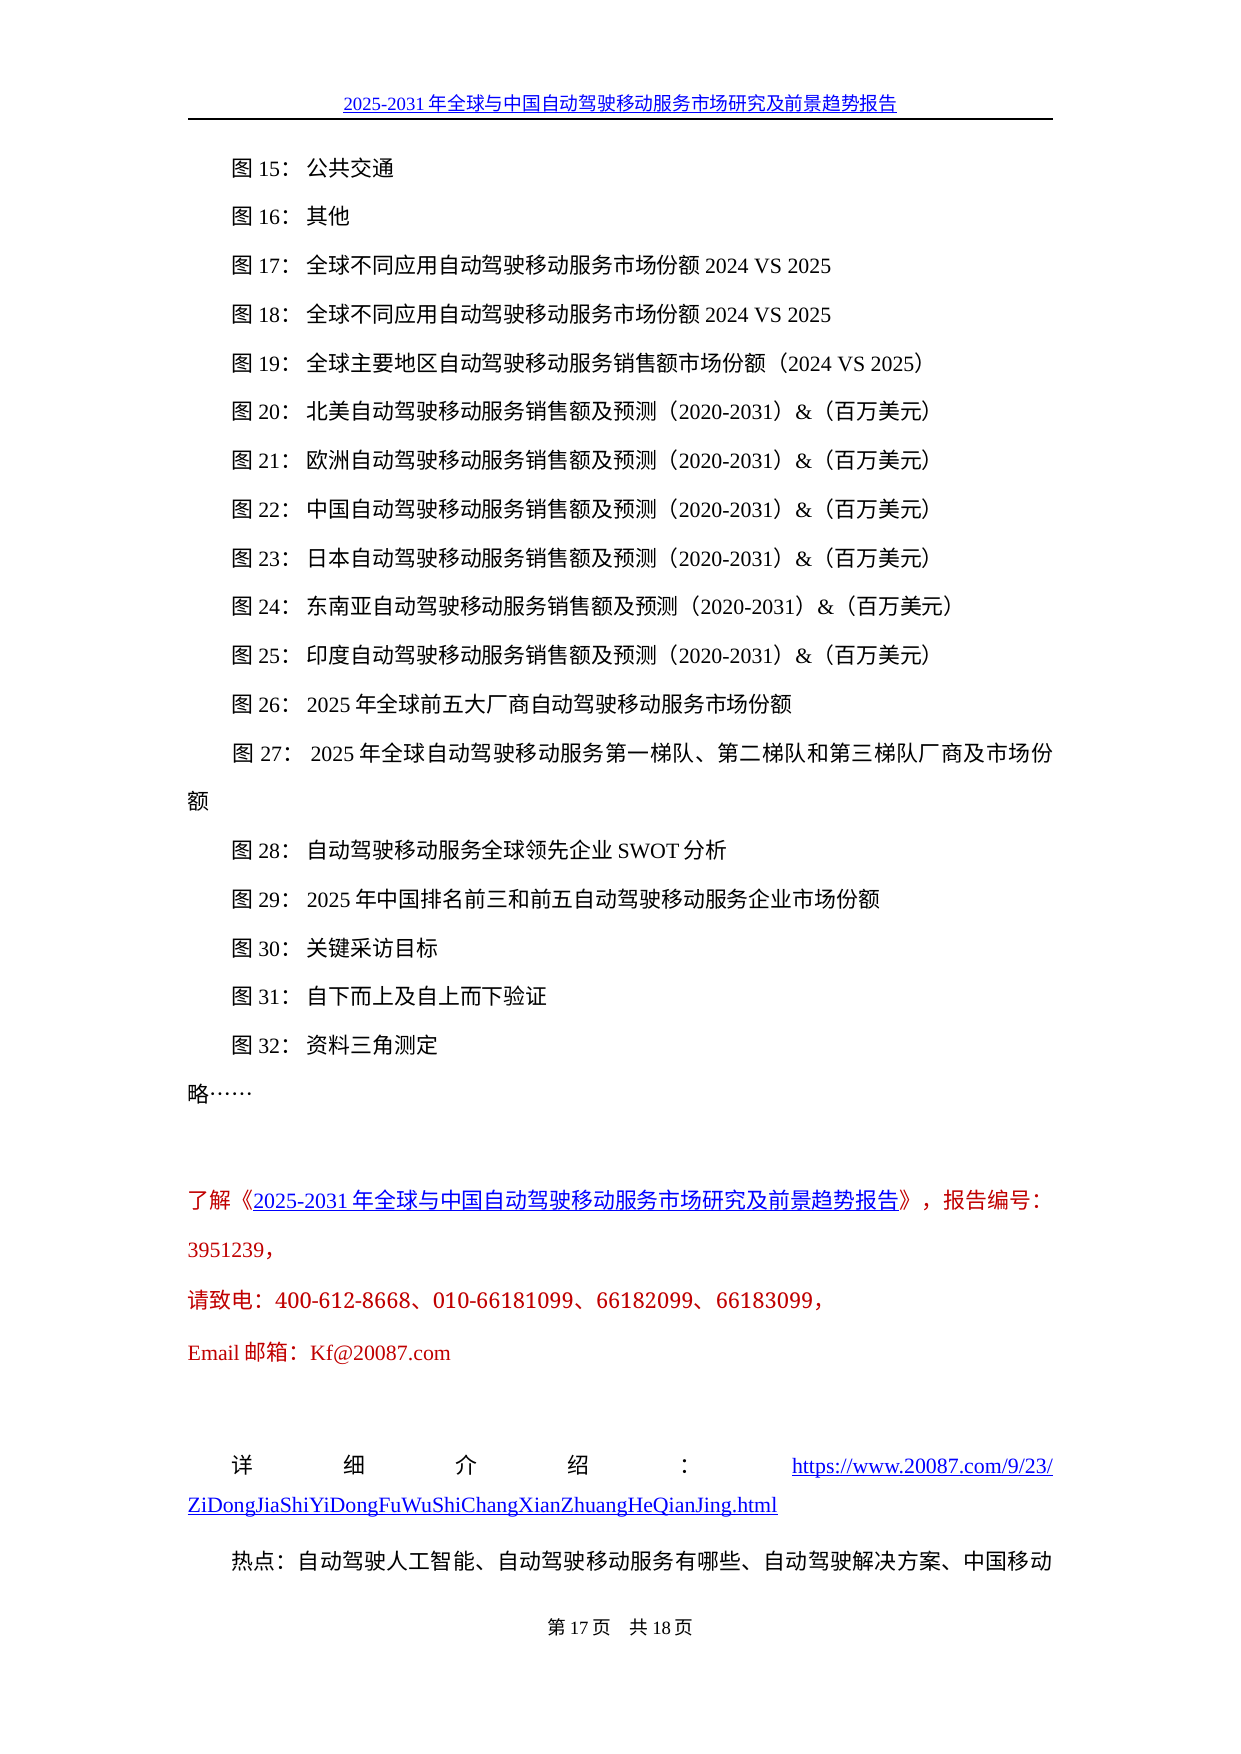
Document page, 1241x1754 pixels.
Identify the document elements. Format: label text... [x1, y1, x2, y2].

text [187, 1543, 1053, 1576]
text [187, 150, 1053, 1109]
text 了解《2025-2031年全球与中国自动驾驶移动服务市场研究及前景趋势报告》，报告编号：3951239， [187, 1183, 1053, 1264]
text 详细介绍：https://www.20087.com/9/23/ZiDongJiaShiYiDongFuWuShiChangXianZhuangHeQianJing.html [187, 1448, 1053, 1521]
text 请致电：400-612-8668、010-66181099、66182099、66183099， [187, 1283, 1053, 1316]
text Email邮箱：Kf@20087.com [187, 1335, 1053, 1367]
